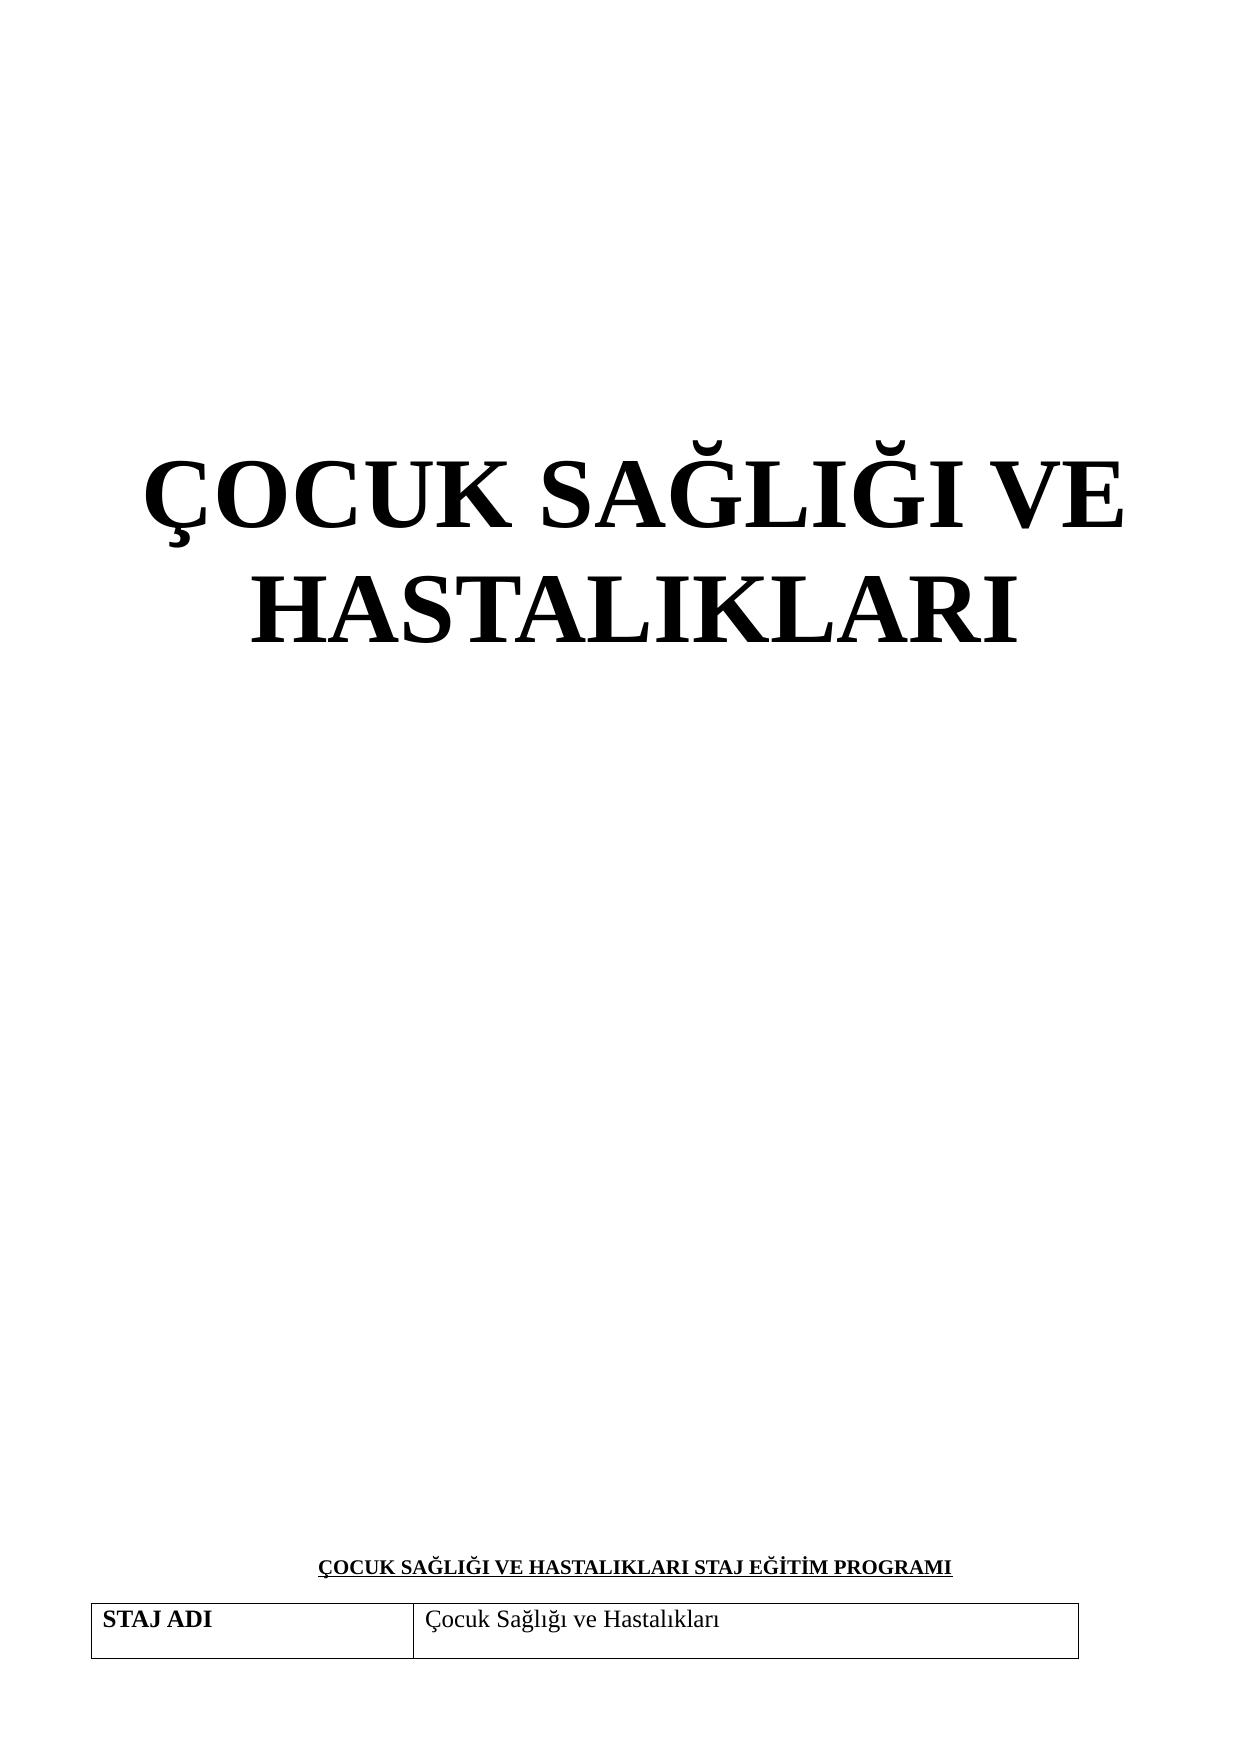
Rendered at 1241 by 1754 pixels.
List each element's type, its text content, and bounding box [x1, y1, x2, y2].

text ÇOCUK SAĞLIĞI VE HASTALIKLARI [103, 434, 1167, 664]
text ÇOCUK SAĞLIĞI VE HASTALIKLARI STAJ EĞİTİM PROGRAMI [103, 1555, 1167, 1579]
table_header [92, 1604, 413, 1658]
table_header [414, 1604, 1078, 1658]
